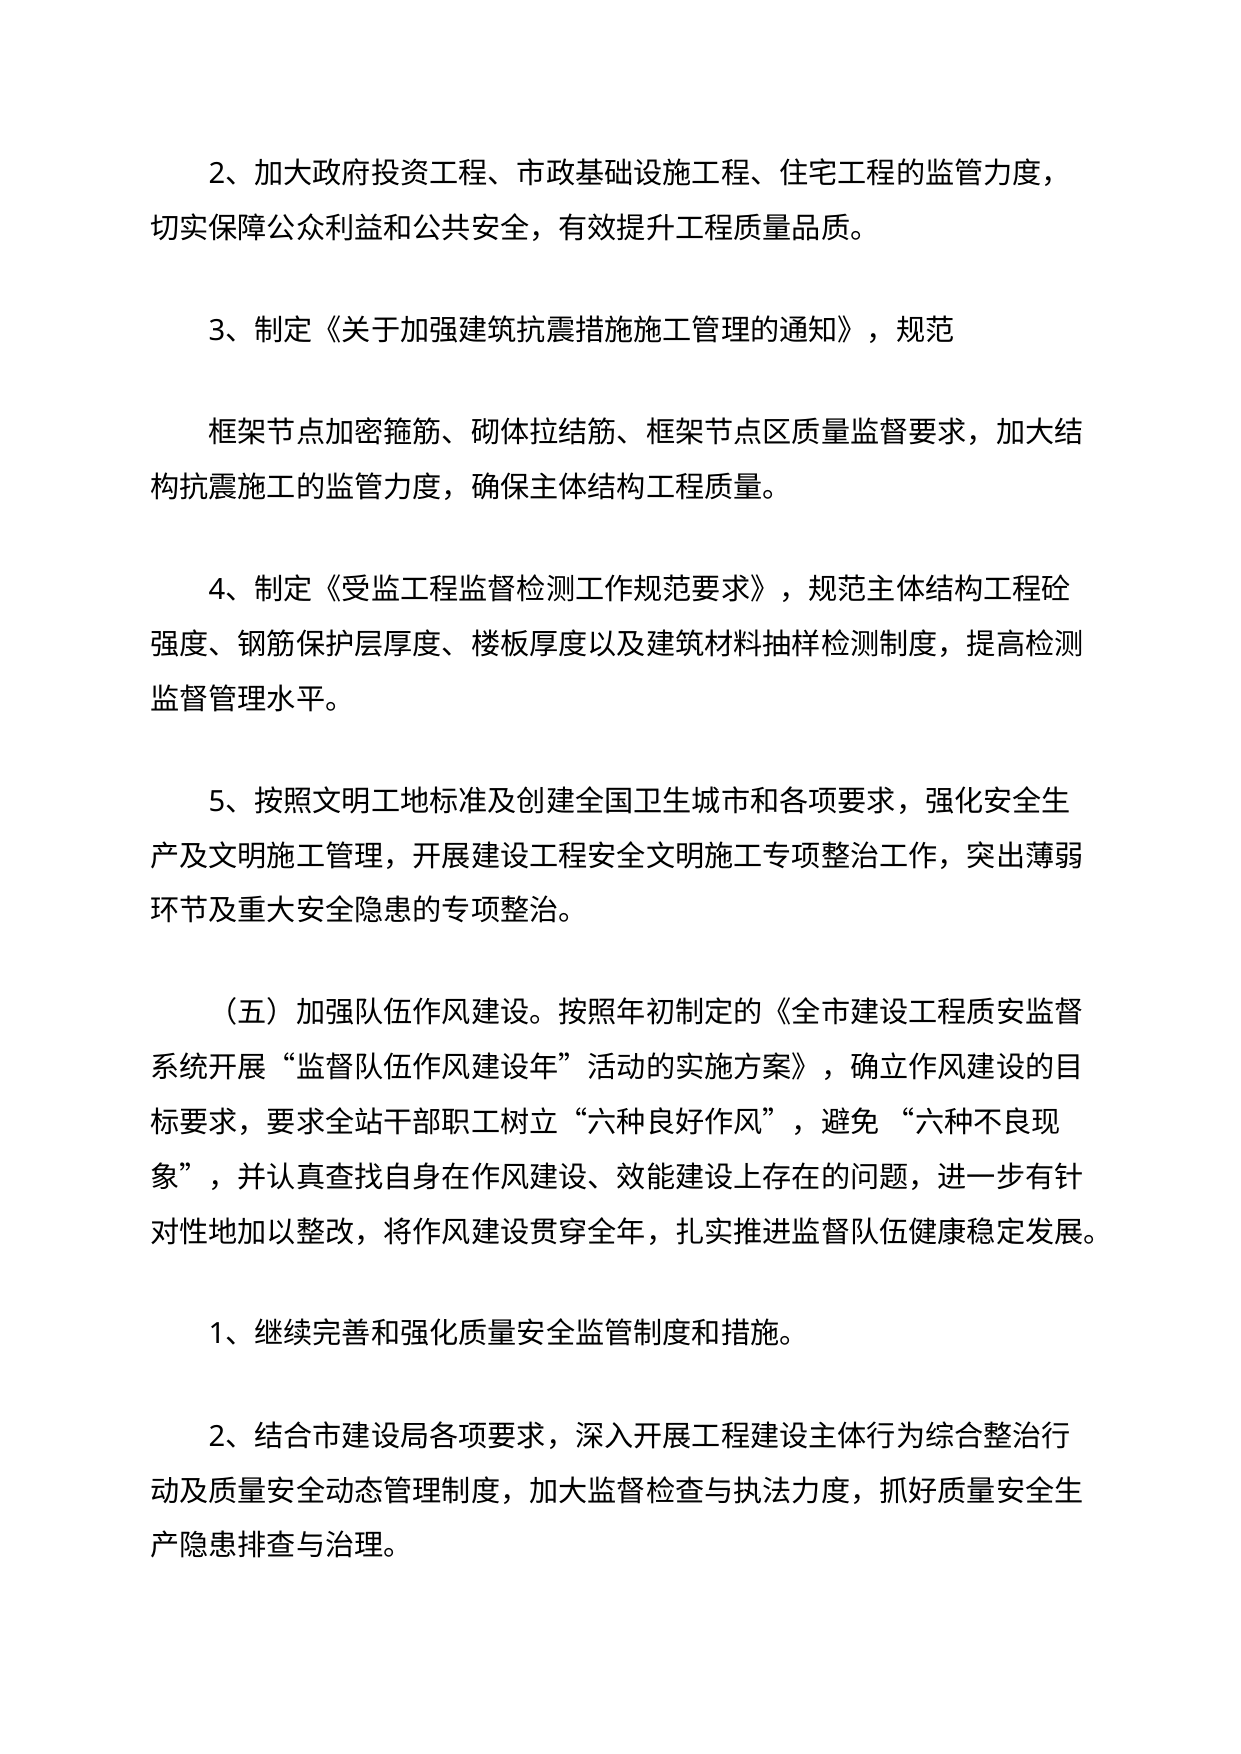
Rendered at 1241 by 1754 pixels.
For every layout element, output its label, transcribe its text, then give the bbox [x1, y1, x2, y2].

text 4、制定《受监工程监督检测工作规范要求》，规范主体结构工程砼强度、钢筋保护层厚度、楼板厚度以及建筑材料抽样检测制度，提高检测监督管理水平。 [150, 565, 1090, 718]
text 5、按照文明工地标准及创建全国卫生城市和各项要求，强化安全生产及文明施工管理，开展建设工程安全文明施工专项整治工作，突出薄弱环节及重大安全隐患的专项整治。 [150, 777, 1090, 929]
text （五）加强队伍作风建设。按照年初制定的《全市建设工程质安监督系统开展“监督队伍作风建设年”活动的实施方案》，确立作风建设的目标要求，要求全站干部职工树立“六种良好作风”，避免 “六种不良现象”，并认真查找自身在作风建设、效能建设上存在的问题，进一步有针对性地加以整改，将作风建设贯穿全年，扎实推进监督队伍健康稳定发展。 [150, 989, 1090, 1251]
text 2、加大政府投资工程、市政基础设施工程、住宅工程的监管力度，切实保障公众利益和公共安全，有效提升工程质量品质。 [150, 150, 1090, 247]
text 框架节点加密箍筋、砌体拉结筋、框架节点区质量监督要求，加大结构抗震施工的监管力度，确保主体结构工程质量。 [150, 409, 1090, 506]
text 1、继续完善和强化质量安全监管制度和措施。 [150, 1310, 1090, 1352]
text 2、结合市建设局各项要求，深入开展工程建设主体行为综合整治行动及质量安全动态管理制度，加大监督检查与执法力度，抓好质量安全生产隐患排查与治理。 [150, 1412, 1090, 1564]
text 3、制定《关于加强建筑抗震措施施工管理的通知》，规范 [150, 307, 1090, 349]
